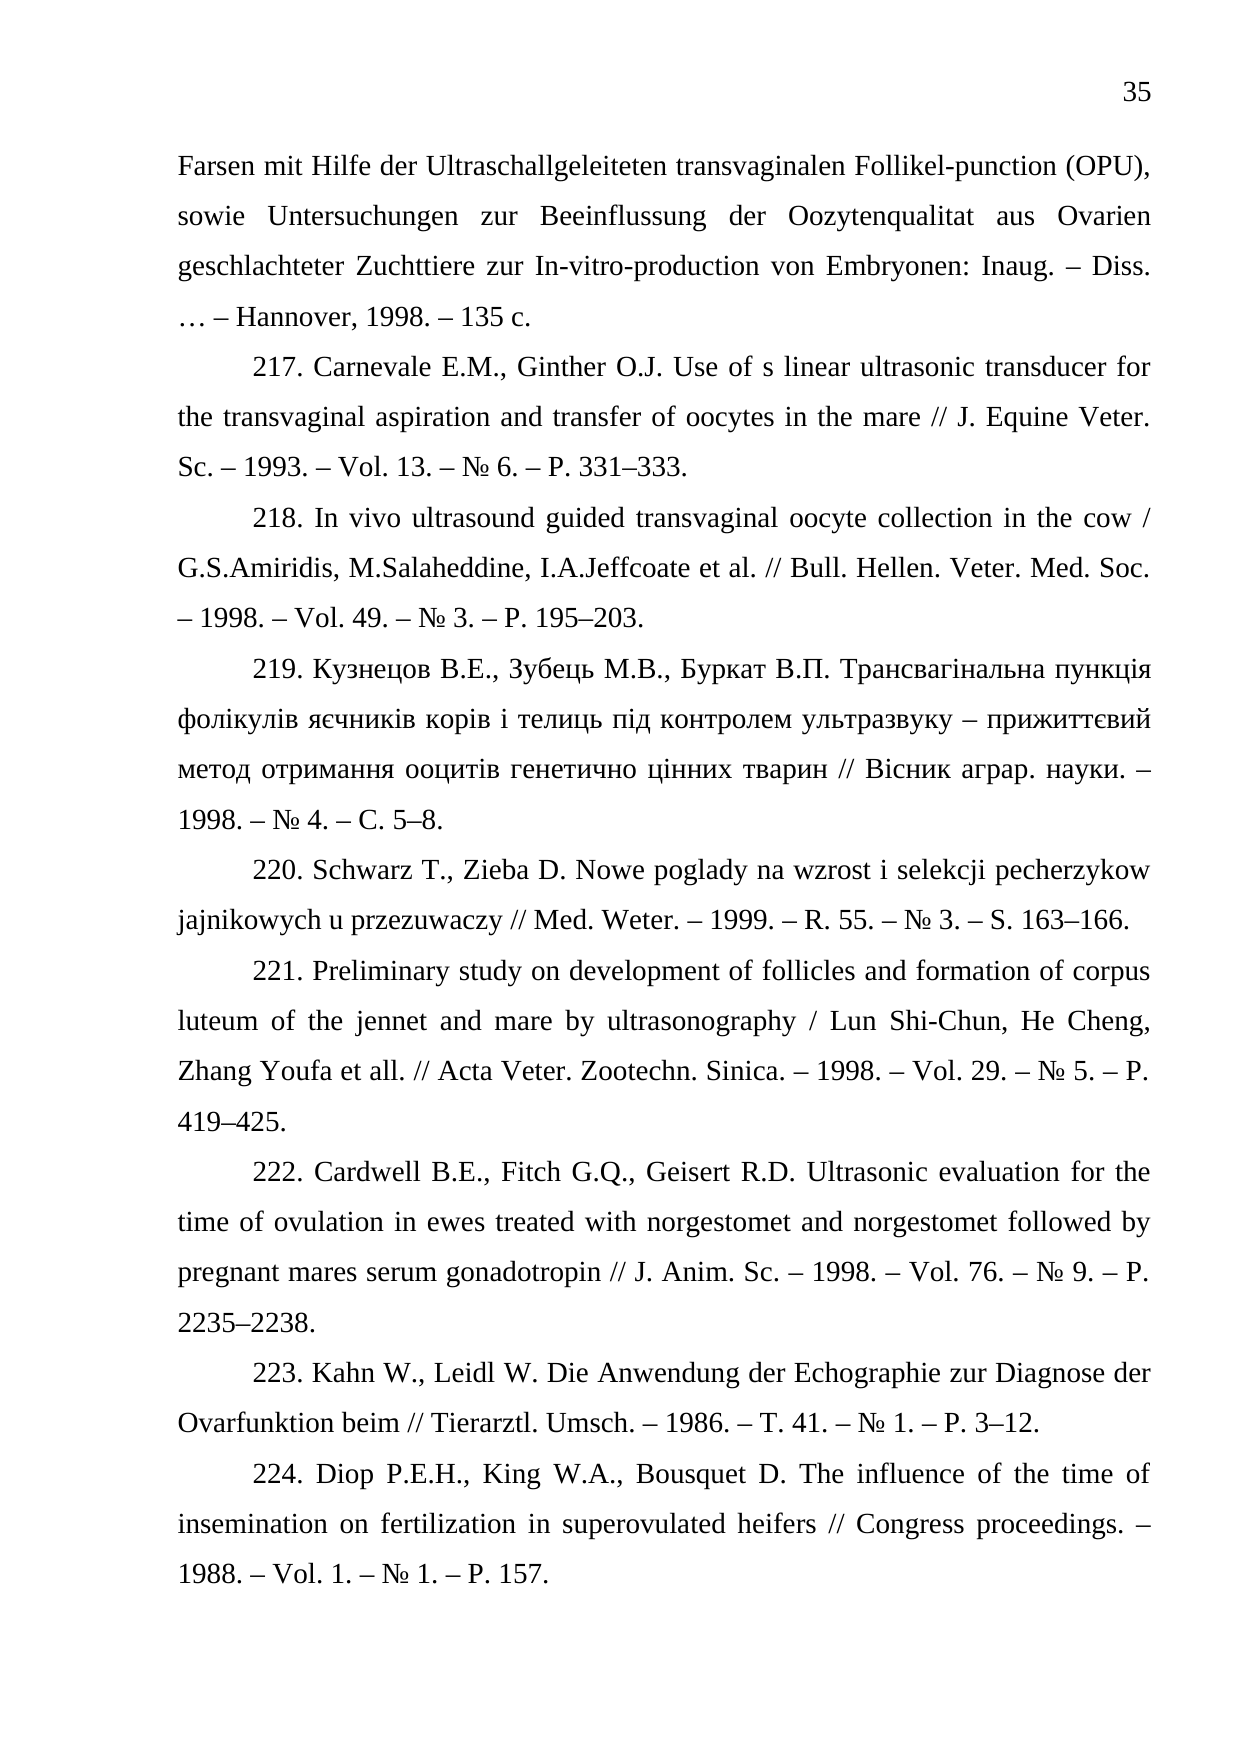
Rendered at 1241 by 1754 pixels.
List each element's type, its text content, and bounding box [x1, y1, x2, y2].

text 220. Schwarz T., Zieba D. Nowe poglady na wzrost i selekcji pecherzykow jajnikowych u przezuwaczy // Med. Weter. – 1999. – R. 55. – № 3. – S. 163–166. [177, 852, 1152, 936]
text 217. Carnevale E.M., Ginther O.J. Use of s linear ultrasonic transducer for the transvaginal aspiration and transfer of oocytes in the mare // J. Equine Veter. Sc. – 1993. – Vol. 13. – № 6. – P. 331–333. [177, 349, 1152, 483]
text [177, 148, 1152, 332]
text 218. In vivo ultrasound guided transvaginal oocyte collection in the cow / G.S.Amiridis, M.Salaheddine, I.A.Jeffcoate et al. // Bull. Hellen. Veter. Med. Soc. – 1998. – Vol. 49. – № 3. – P. 195–203. [177, 500, 1152, 634]
text 222. Cardwell B.E., Fitch G.Q., Geisert R.D. Ultrasonic evaluation for the time of ovulation in ewes treated with norgestomet and norgestomet followed by pregnant mares serum gonadotropin // J. Anim. Sc. – 1998. – Vol. 76. – № 9. – P. 2235–2238. [177, 1154, 1152, 1338]
text 223. Kahn W., Leidl W. Die Anwendung der Echographie zur Diagnose der Ovarfunktion beim // Tierarztl. Umsch. – 1986. – T. 41. – № 1. – P. 3–12. [177, 1355, 1152, 1439]
text 219. Кузнецов В.Е., Зубець М.В., Буркат В.П. Трансвагінальна пункція фолікулів яєчників корів і телиць під контролем ультразвуку – прижиттєвий метод отримання ооцитів генетично цінних тварин // Вісник аграр. науки. – 1998. – № 4. – С. 5–8. [177, 651, 1152, 835]
text 224. Diop P.E.H., King W.A., Bousquet D. The influence of the time of insemination on fertilization in superovulated heifers // Congress proceedings. – 1988. – Vol. 1. – № 1. – P. 157. [177, 1456, 1152, 1590]
text 221. Preliminary study on development of follicles and formation of corpus luteum of the jennet and mare by ultrasonography / Lun Shi-Chun, He Cheng, Zhang Youfa et all. // Acta Veter. Zootechn. Sinica. – 1998. – Vol. 29. – № 5. – P. 419–425. [177, 953, 1152, 1137]
